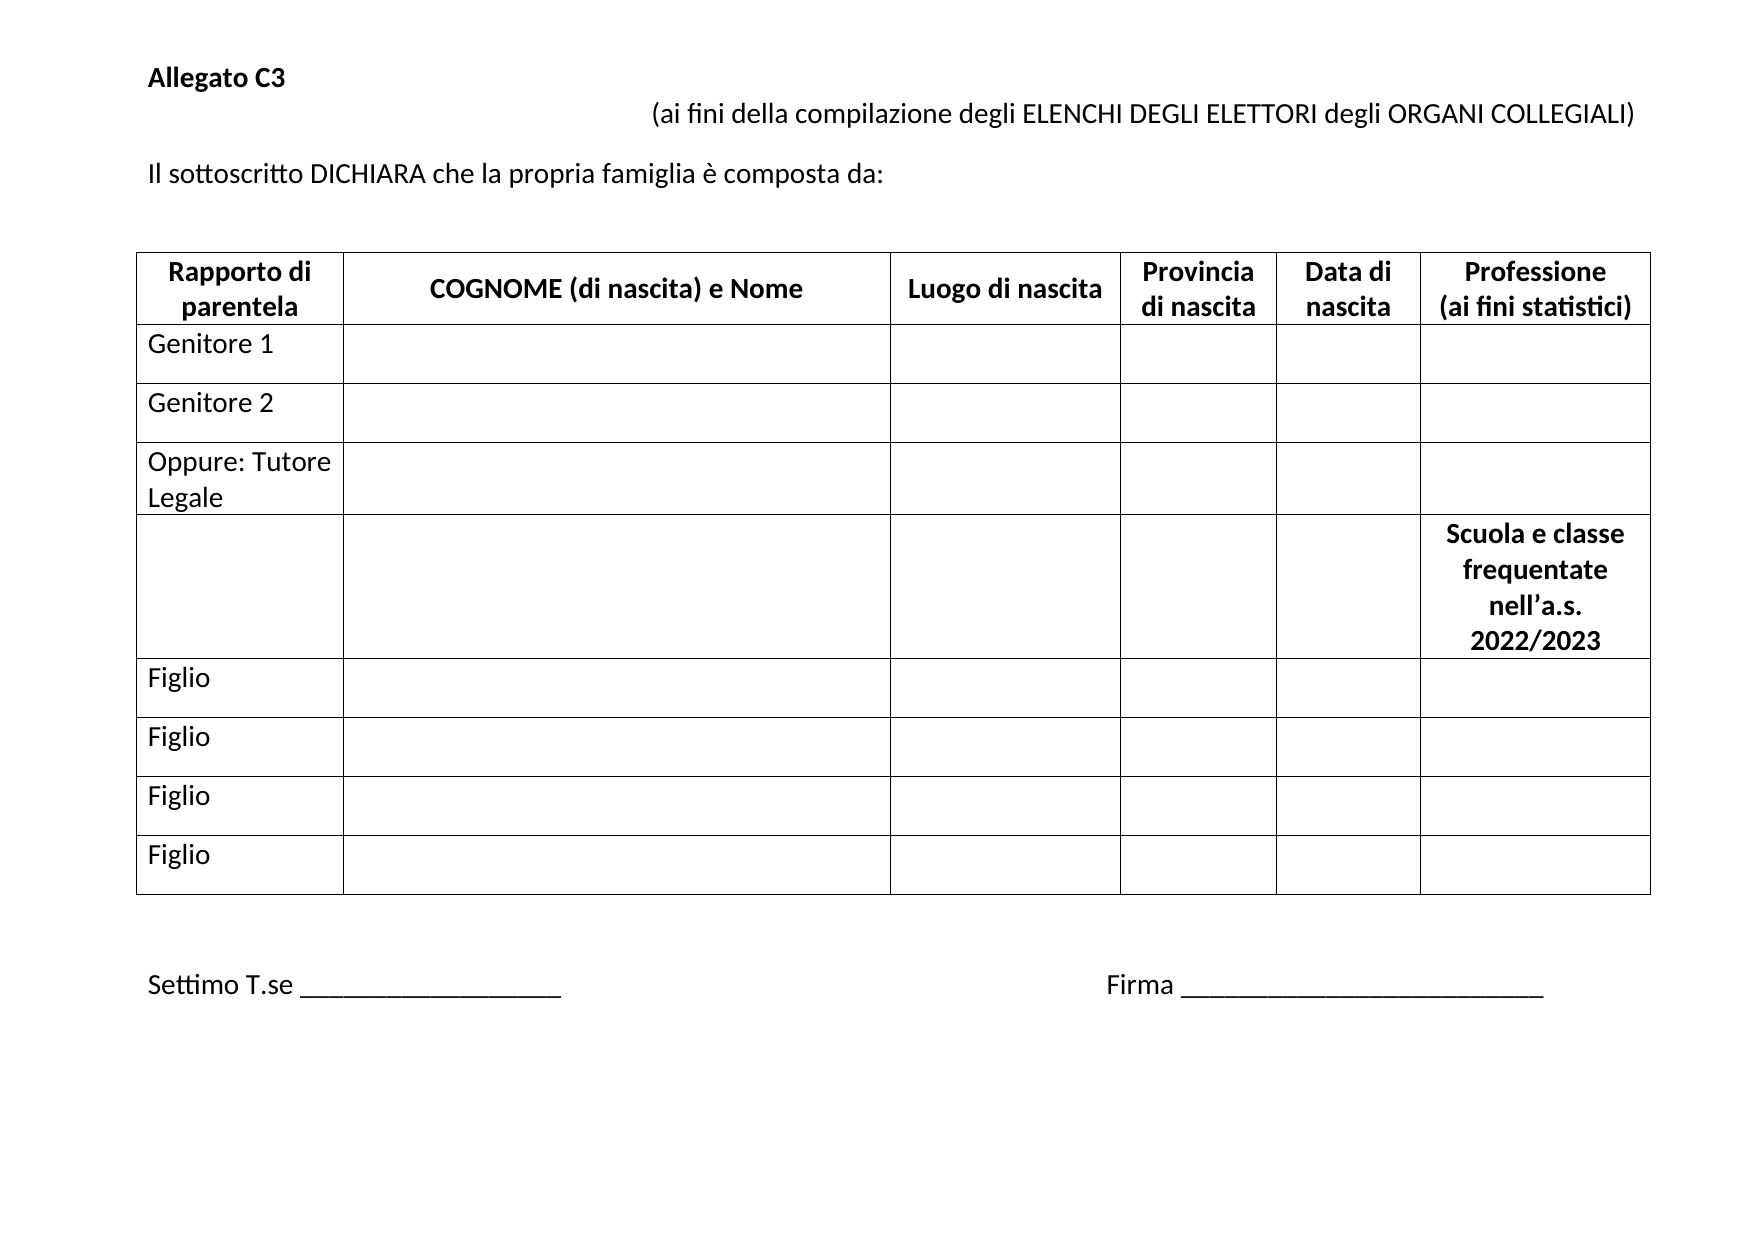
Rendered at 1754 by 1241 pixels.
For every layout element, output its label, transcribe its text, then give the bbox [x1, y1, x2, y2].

table_cell Scuola e classe frequentate nell’a.s. 2022/2023 [1421, 515, 1650, 658]
table_cell [1277, 659, 1420, 717]
table_cell Genitore 2 [137, 384, 343, 442]
text Allegato C3 [148, 59, 1636, 95]
table_cell Figlio [137, 659, 343, 717]
table_cell [1121, 384, 1276, 442]
table_cell Genitore 1 [137, 325, 343, 383]
table_cell [1121, 777, 1276, 835]
table_header Provincia di nascita [1121, 253, 1276, 324]
table_cell [891, 718, 1120, 776]
table_cell [891, 836, 1120, 894]
table_cell Figlio [137, 836, 343, 894]
table_cell [1121, 659, 1276, 717]
table_cell [1277, 718, 1420, 776]
table_header Rapporto di parentela [137, 253, 343, 324]
table_cell [344, 443, 890, 514]
table_cell [1121, 515, 1276, 658]
table_cell [1121, 443, 1276, 514]
table_cell [344, 384, 890, 442]
table_cell Figlio [137, 777, 343, 835]
table_cell [1421, 718, 1650, 776]
table_cell [891, 659, 1120, 717]
table_header COGNOME (di nascita) e Nome [344, 253, 890, 324]
table_cell [344, 777, 890, 835]
table_cell [1277, 515, 1420, 658]
table_cell [1277, 325, 1420, 383]
table_header Professione (ai fini statistici) [1421, 253, 1650, 324]
table_header Data di nascita [1277, 253, 1420, 324]
table_cell [1277, 384, 1420, 442]
table_cell [1421, 325, 1650, 383]
table_cell [891, 443, 1120, 514]
table_cell [1121, 325, 1276, 383]
table_cell Figlio [137, 718, 343, 776]
table_cell [1421, 659, 1650, 717]
text (ai fini della compilazione degli ELENCHI DEGLI ELETTORI degli ORGANI COLLEGIALI) [148, 95, 1636, 130]
table_cell [1421, 777, 1650, 835]
table_cell [1421, 384, 1650, 442]
table_cell Oppure: Tutore Legale [137, 443, 343, 514]
table_cell [891, 384, 1120, 442]
table_cell [344, 718, 890, 776]
table_cell [891, 515, 1120, 658]
table_cell [1277, 443, 1420, 514]
table_cell [891, 777, 1120, 835]
table_cell [344, 659, 890, 717]
text Settimo T.se __________________ Firma _________________________ [148, 966, 1636, 1002]
table_cell [1277, 836, 1420, 894]
table_cell [1421, 443, 1650, 514]
table_cell [1277, 777, 1420, 835]
text Il sottoscritto DICHIARA che la propria famiglia è composta da: [148, 155, 1636, 191]
table_cell [1121, 718, 1276, 776]
table_header Luogo di nascita [891, 253, 1120, 324]
table_cell [891, 325, 1120, 383]
table_cell [344, 325, 890, 383]
table_cell [137, 515, 343, 658]
table_cell [344, 515, 890, 658]
table_cell [1421, 836, 1650, 894]
table_cell [1121, 836, 1276, 894]
table_cell [344, 836, 890, 894]
